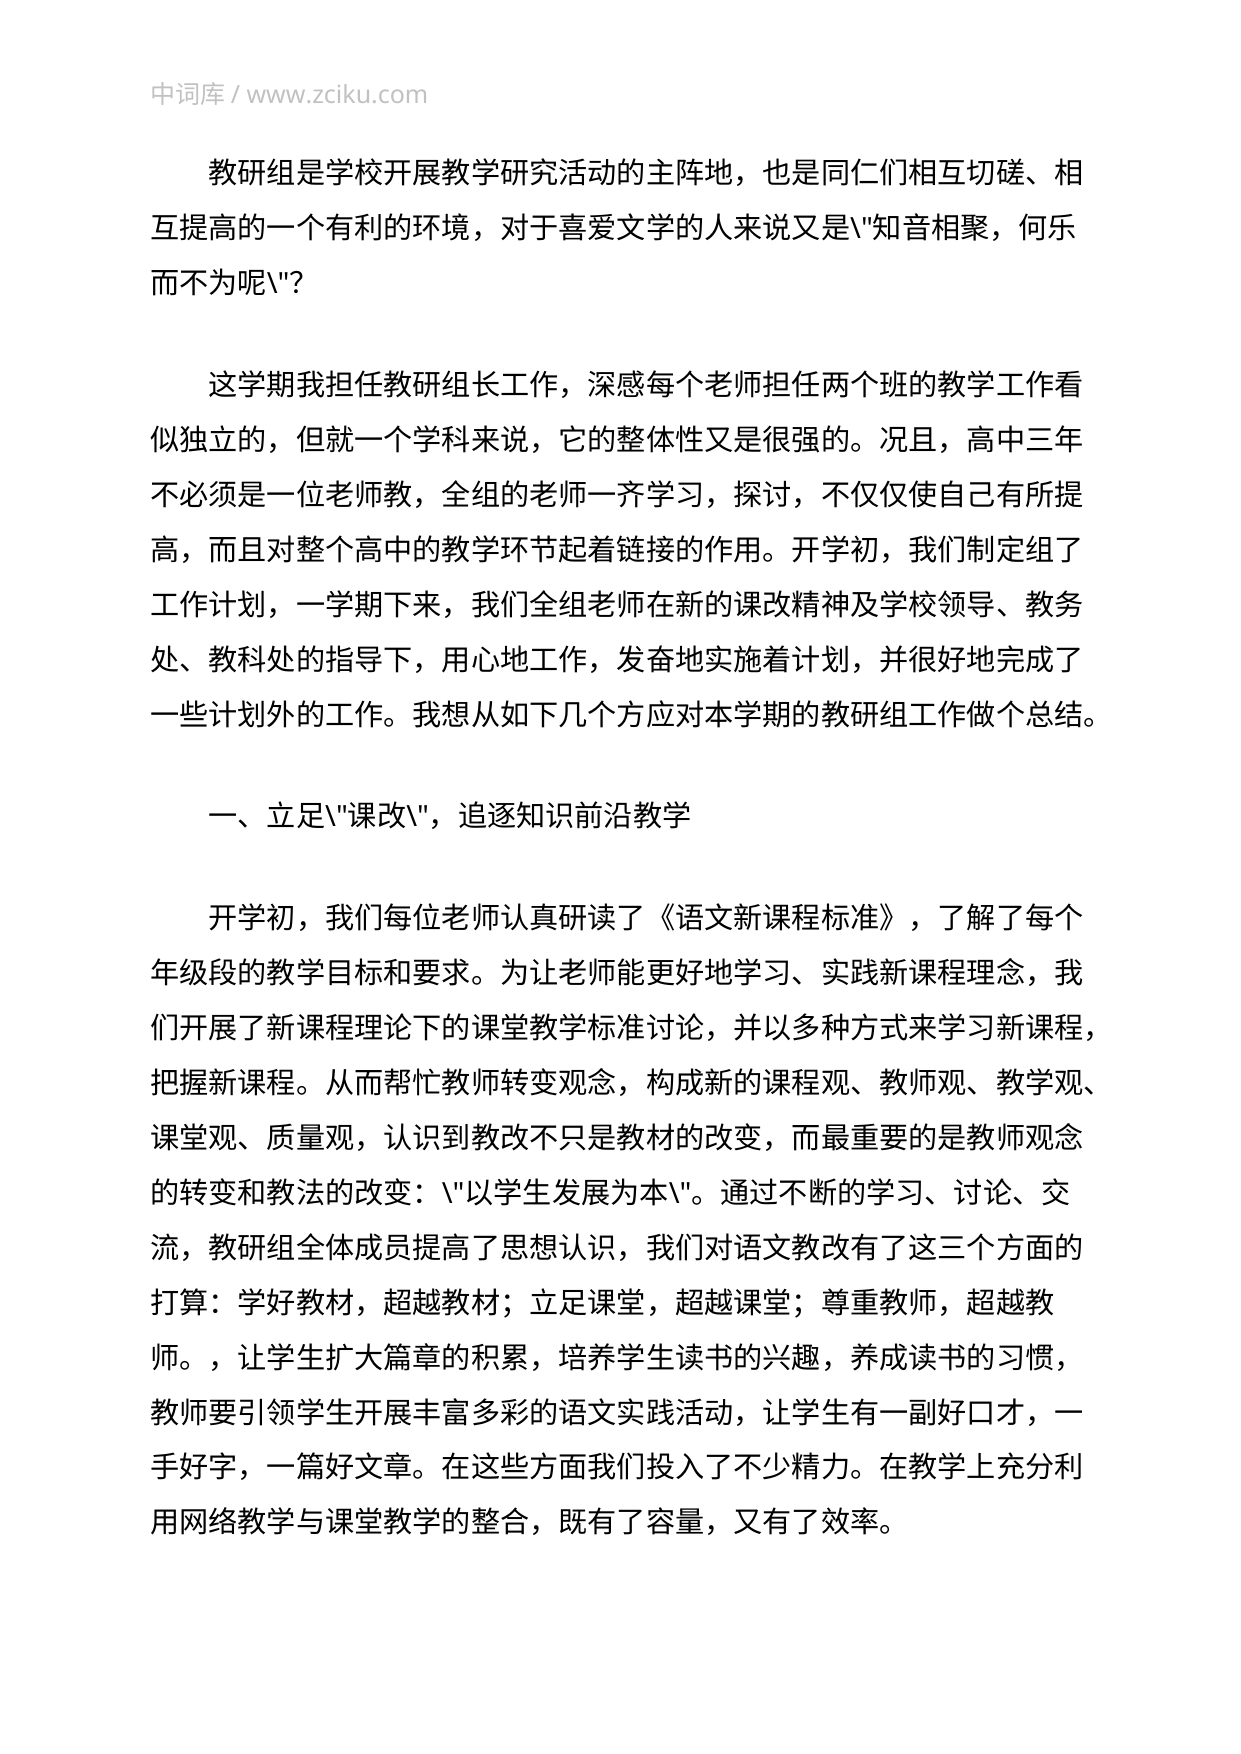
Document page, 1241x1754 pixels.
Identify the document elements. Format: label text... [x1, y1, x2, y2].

text 教研组是学校开展教学研究活动的主阵地，也是同仁们相互切磋、相互提高的一个有利的环境，对于喜爱文学的人来说又是\"知音相聚，何乐而不为呢\"？ [150, 150, 1090, 302]
text 开学初，我们每位老师认真研读了《语文新课程标准》，了解了每个年级段的教学目标和要求。为让老师能更好地学习、实践新课程理念，我们开展了新课程理论下的课堂教学标准讨论，并以多种方式来学习新课程，把握新课程。从而帮忙教师转变观念，构成新的课程观、教师观、教学观、课堂观、质量观，认识到教改不只是教材的改变，而最重要的是教师观念的转变和教法的改变：\"以学生发展为本\"。通过不断的学习、讨论、交流，教研组全体成员提高了思想认识，我们对语文教改有了这三个方面的打算：学好教材，超越教材；立足课堂，超越课堂；尊重教师，超越教师。，让学生扩大篇章的积累，培养学生读书的兴趣，养成读书的习惯，教师要引领学生开展丰富多彩的语文实践活动，让学生有一副好口才，一手好字，一篇好文章。在这些方面我们投入了不少精力。在教学上充分利用网络教学与课堂教学的整合，既有了容量，又有了效率。 [150, 895, 1090, 1541]
text 这学期我担任教研组长工作，深感每个老师担任两个班的教学工作看似独立的，但就一个学科来说，它的整体性又是很强的。况且，高中三年不必须是一位老师教，全组的老师一齐学习，探讨，不仅仅使自己有所提高，而且对整个高中的教学环节起着链接的作用。开学初，我们制定组了工作计划，一学期下来，我们全组老师在新的课改精神及学校领导、教务处、教科处的指导下，用心地工作，发奋地实施着计划，并很好地完成了一些计划外的工作。我想从如下几个方应对本学期的教研组工作做个总结。 [150, 362, 1090, 733]
text 一、立足\"课改\"，追逐知识前沿教学 [150, 793, 1090, 835]
